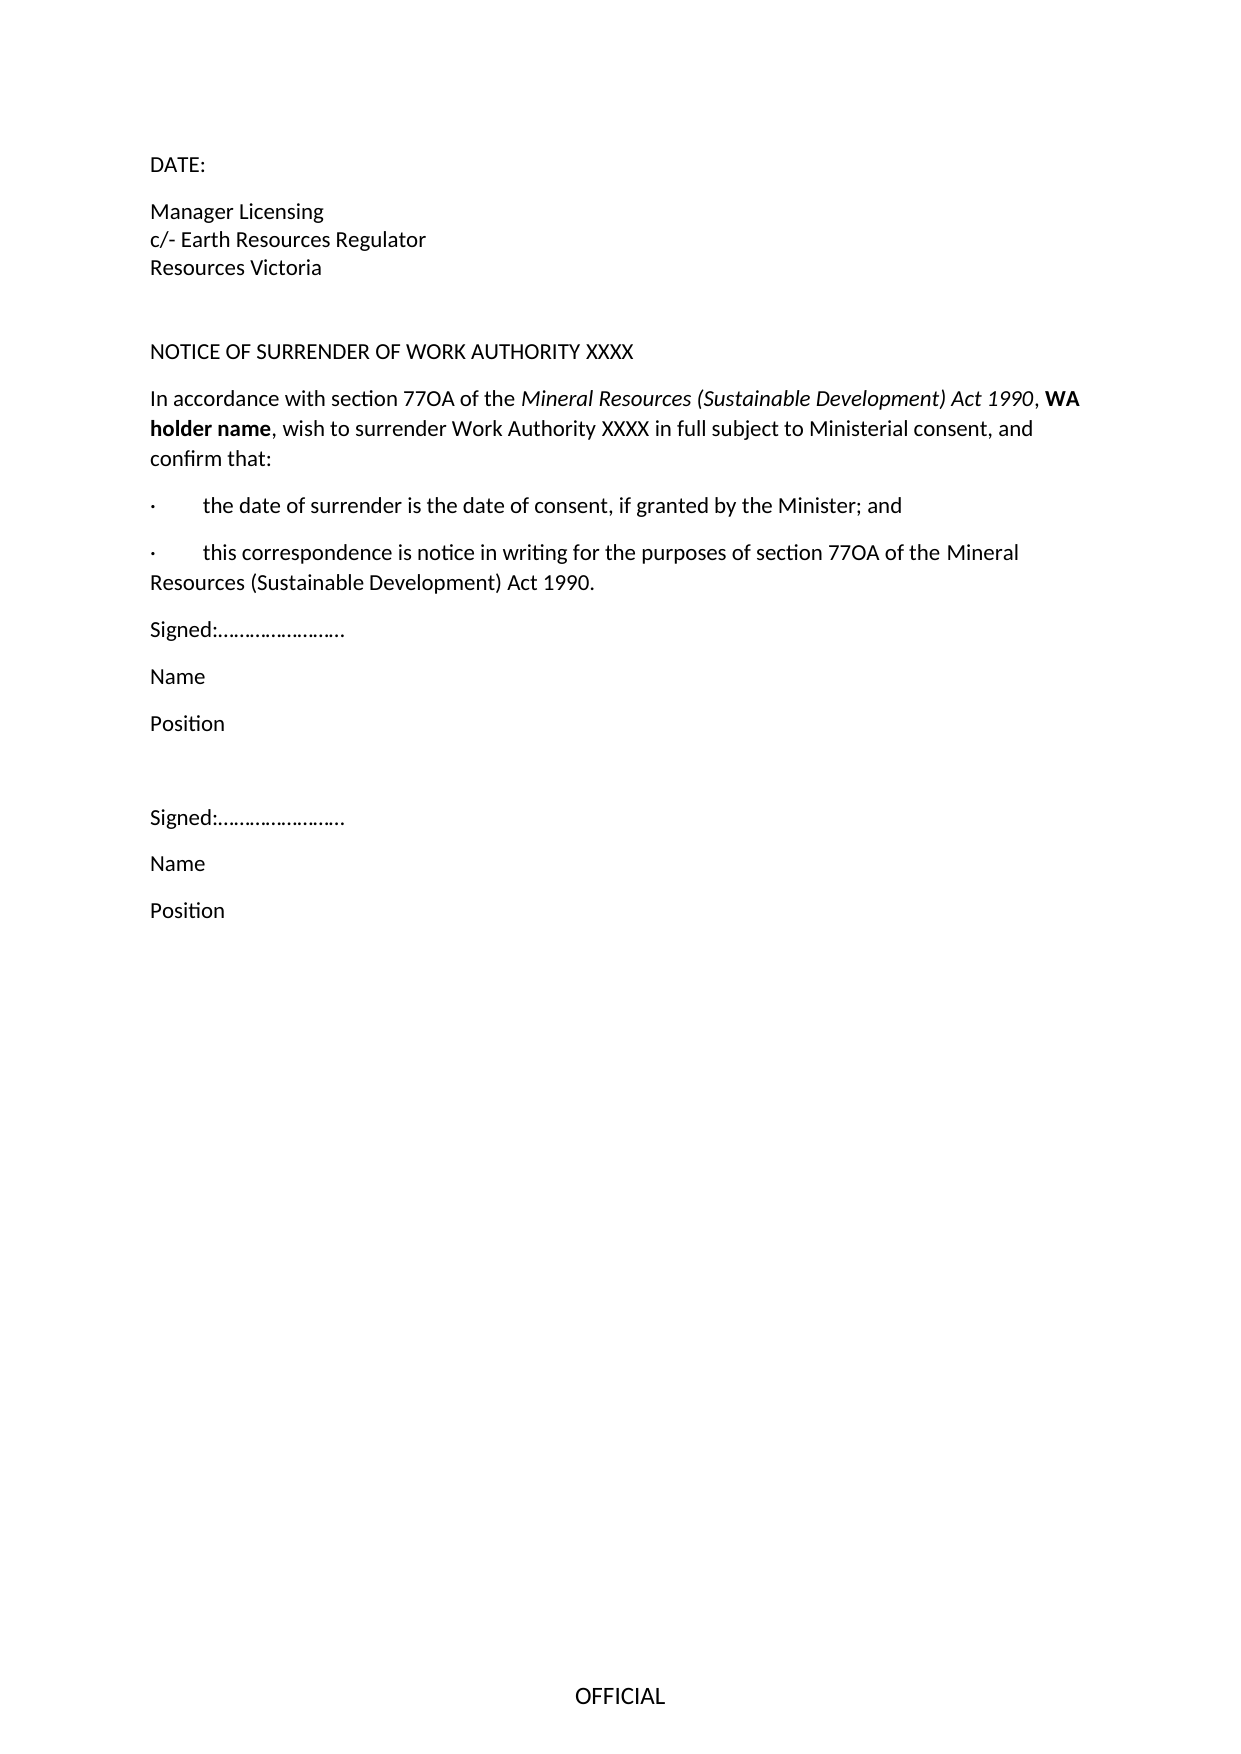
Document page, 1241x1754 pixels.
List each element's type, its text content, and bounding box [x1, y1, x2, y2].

text Resources Victoria [150, 253, 1090, 281]
text NOTICE OF SURRENDER OF WORK AUTHORITY XXXX [150, 337, 1090, 365]
text Signed:…………………… [150, 615, 1090, 643]
text Manager Licensing [150, 197, 1090, 225]
text · the date of surrender is the date of consent, if granted by the Minister; and [150, 491, 1090, 519]
text · this correspondence is notice in writing for the purposes of section 77OA of the Mineral Resources (Sustainable Development) Act 1990. [150, 538, 1090, 596]
text c/- Earth Resources Regulator [150, 225, 1090, 253]
text Name [150, 662, 1090, 690]
text Signed:…………………… [150, 803, 1090, 831]
text In accordance with section 77OA of the Mineral Resources (Sustainable Development) Act 1990, WA holder name, wish to surrender Work Authority XXXX in full subject to Ministerial consent, and confirm that: [150, 384, 1090, 472]
text Position [150, 896, 1090, 924]
text Position [150, 709, 1090, 737]
text DATE: [150, 150, 1090, 178]
text Name [150, 849, 1090, 877]
